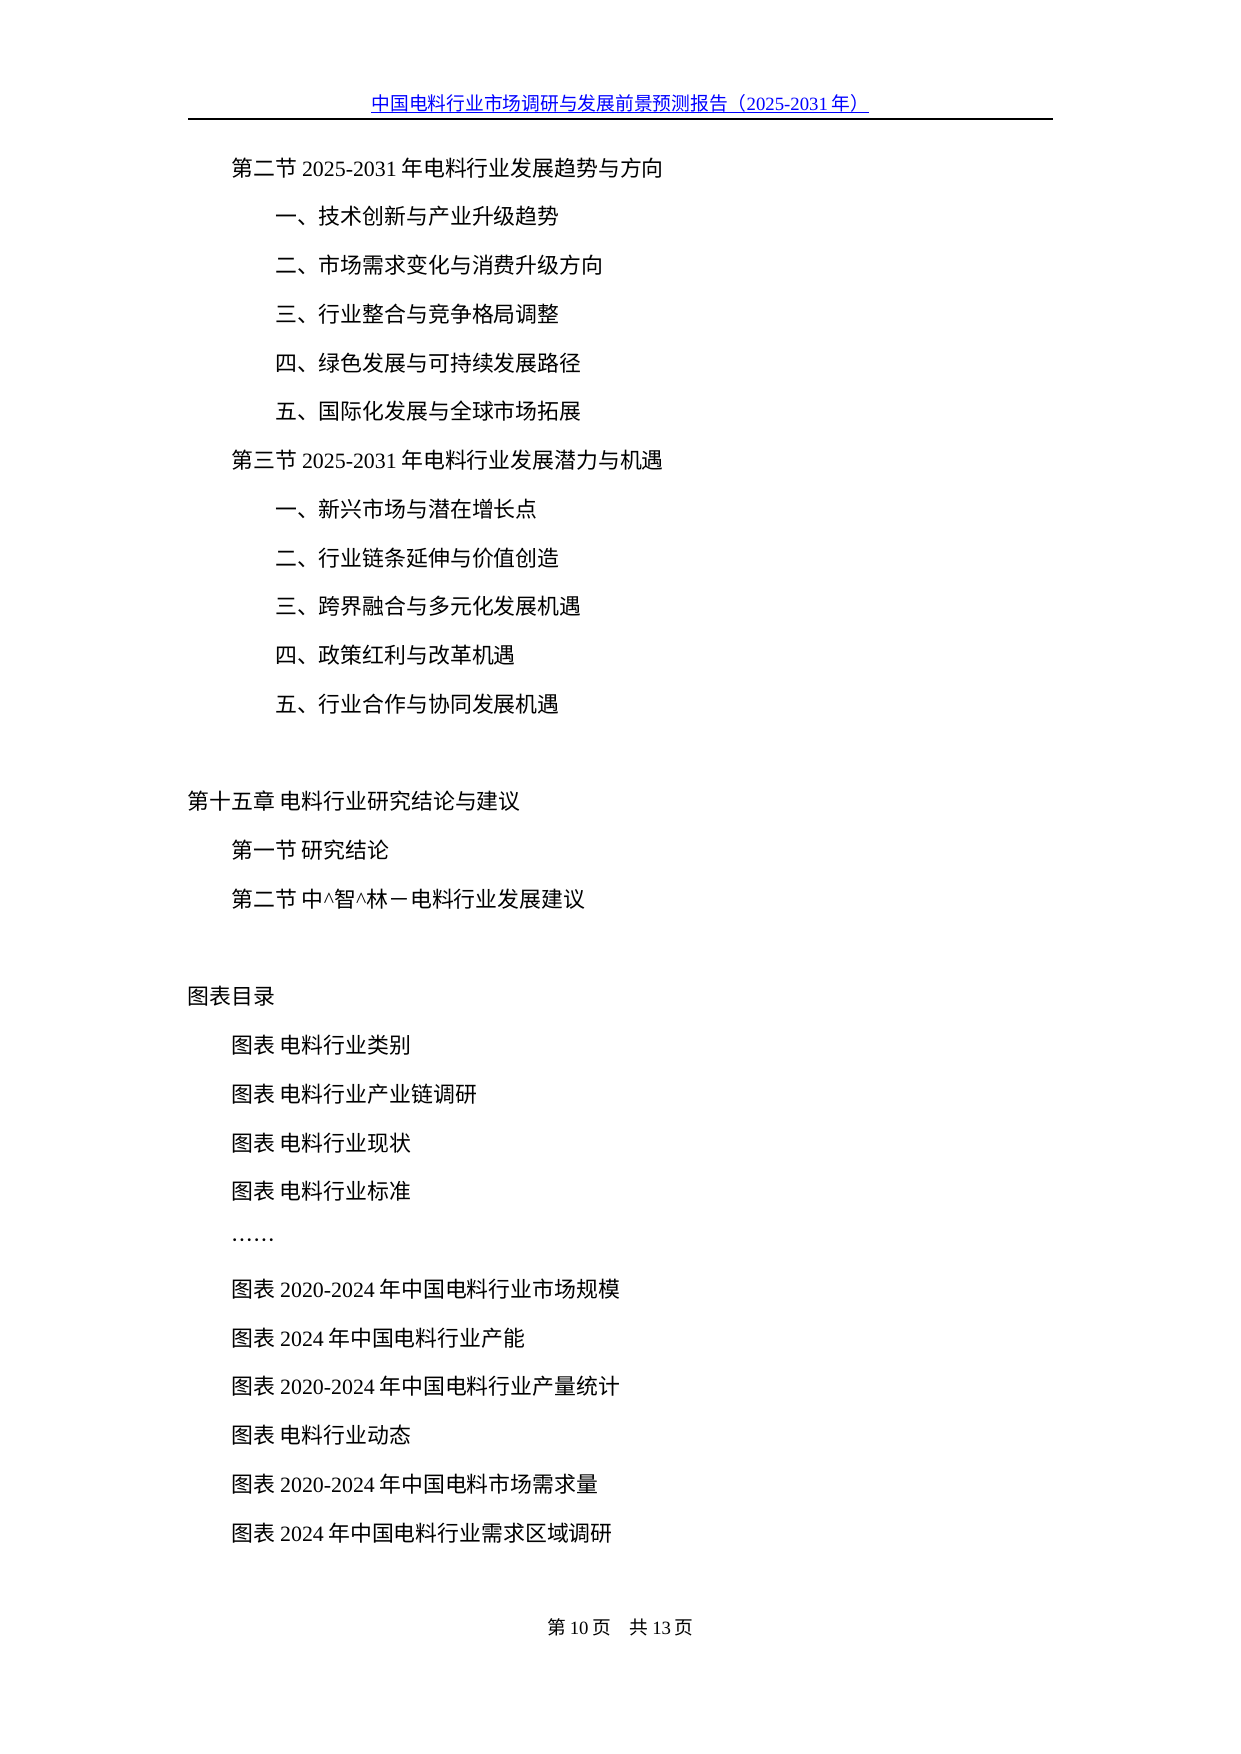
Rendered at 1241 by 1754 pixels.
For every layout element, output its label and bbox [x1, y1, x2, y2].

text [187, 150, 1053, 1548]
